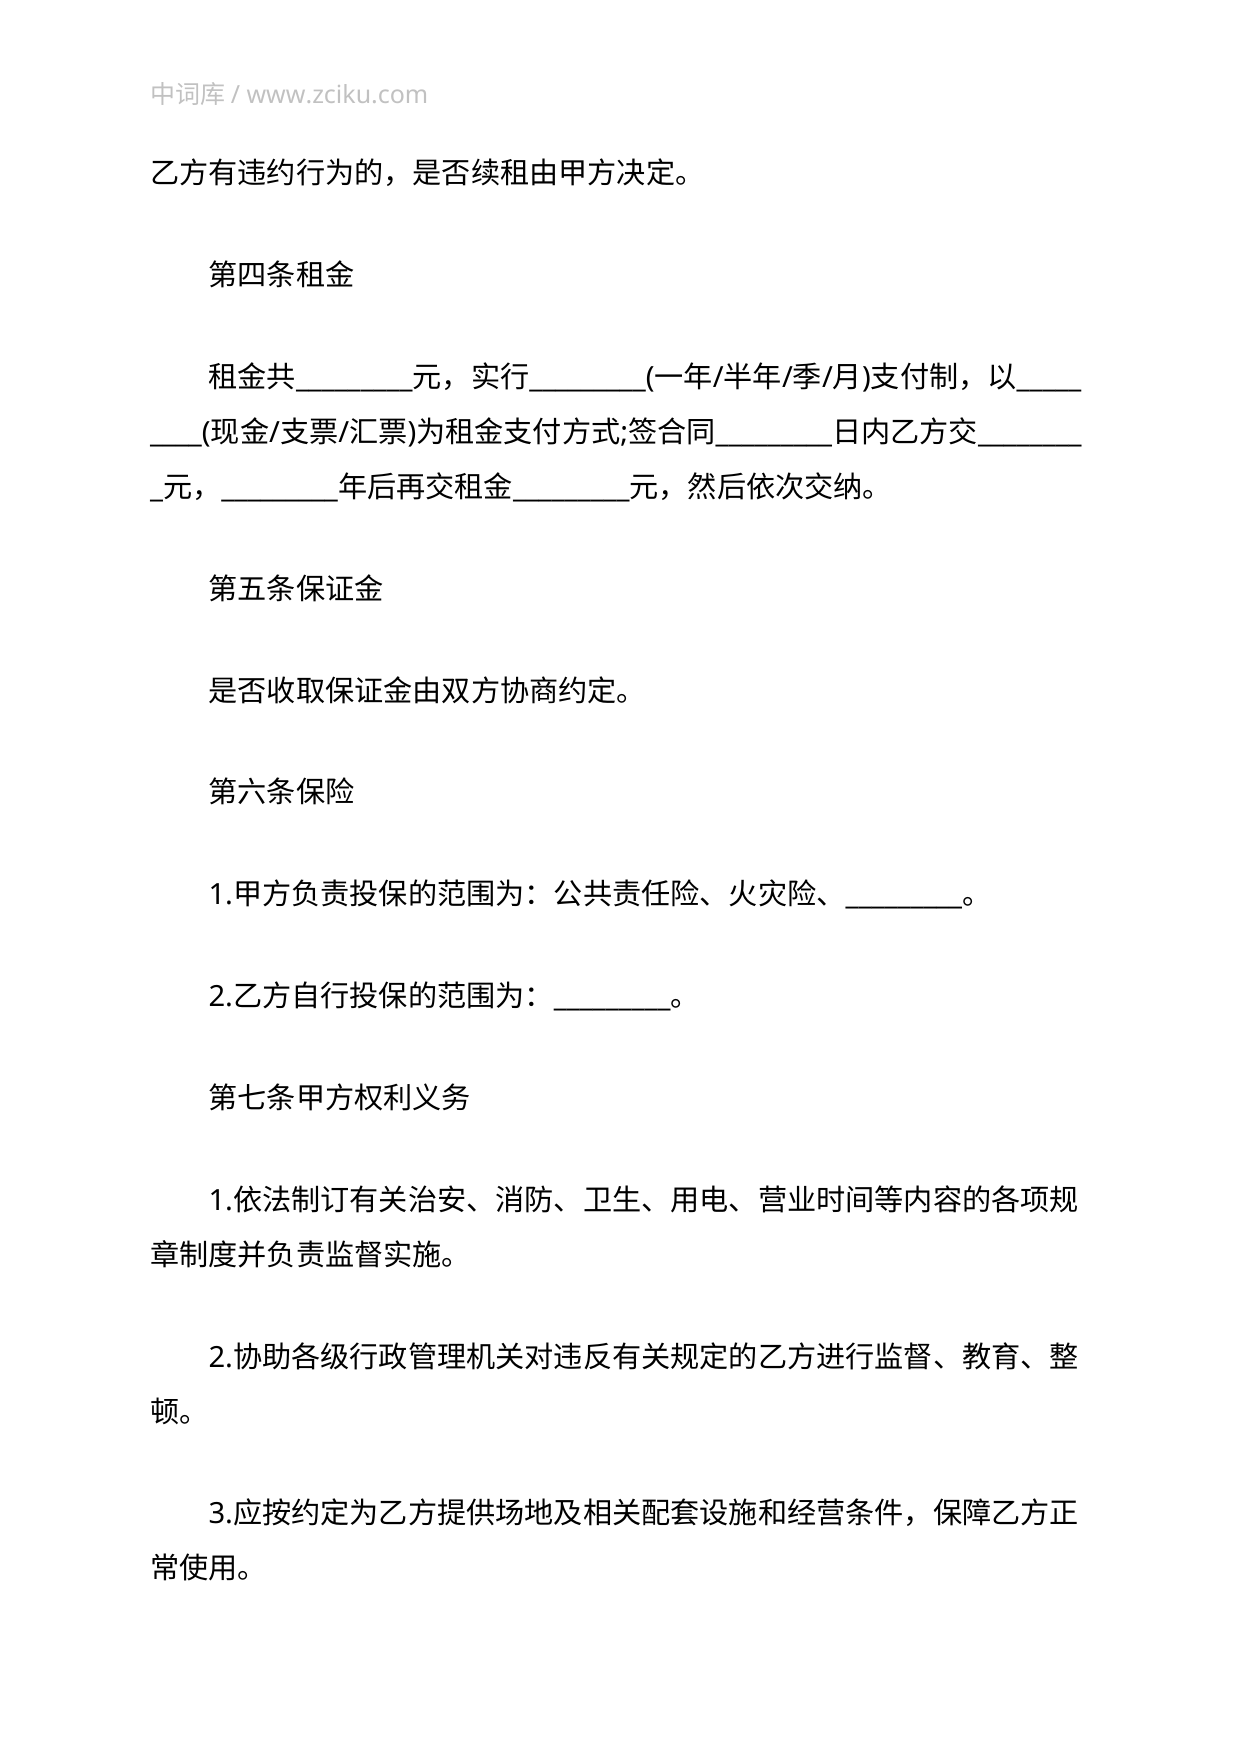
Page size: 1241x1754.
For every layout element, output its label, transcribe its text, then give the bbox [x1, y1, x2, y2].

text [150, 150, 1090, 192]
text 第七条甲方权利义务 [150, 1075, 1090, 1117]
text 第五条保证金 [150, 566, 1090, 608]
text 是否收取保证金由双方协商约定。 [150, 667, 1090, 709]
text 2.乙方自行投保的范围为：_________。 [150, 973, 1090, 1015]
text 租金共_________元，实行_________(一年/半年/季/月)支付制，以_________(现金/支票/汇票)为租金支付方式;签合同_________日内乙方交_________元，_________年后再交租金_________元，然后依次交纳。 [150, 353, 1090, 506]
text 第四条租金 [150, 252, 1090, 294]
text 3.应按约定为乙方提供场地及相关配套设施和经营条件，保障乙方正常使用。 [150, 1490, 1090, 1587]
text 1.甲方负责投保的范围为：公共责任险、火灾险、_________。 [150, 871, 1090, 913]
text 第六条保险 [150, 769, 1090, 811]
text 1.依法制订有关治安、消防、卫生、用电、营业时间等内容的各项规章制度并负责监督实施。 [150, 1177, 1090, 1274]
text 2.协助各级行政管理机关对违反有关规定的乙方进行监督、教育、整顿。 [150, 1333, 1090, 1431]
